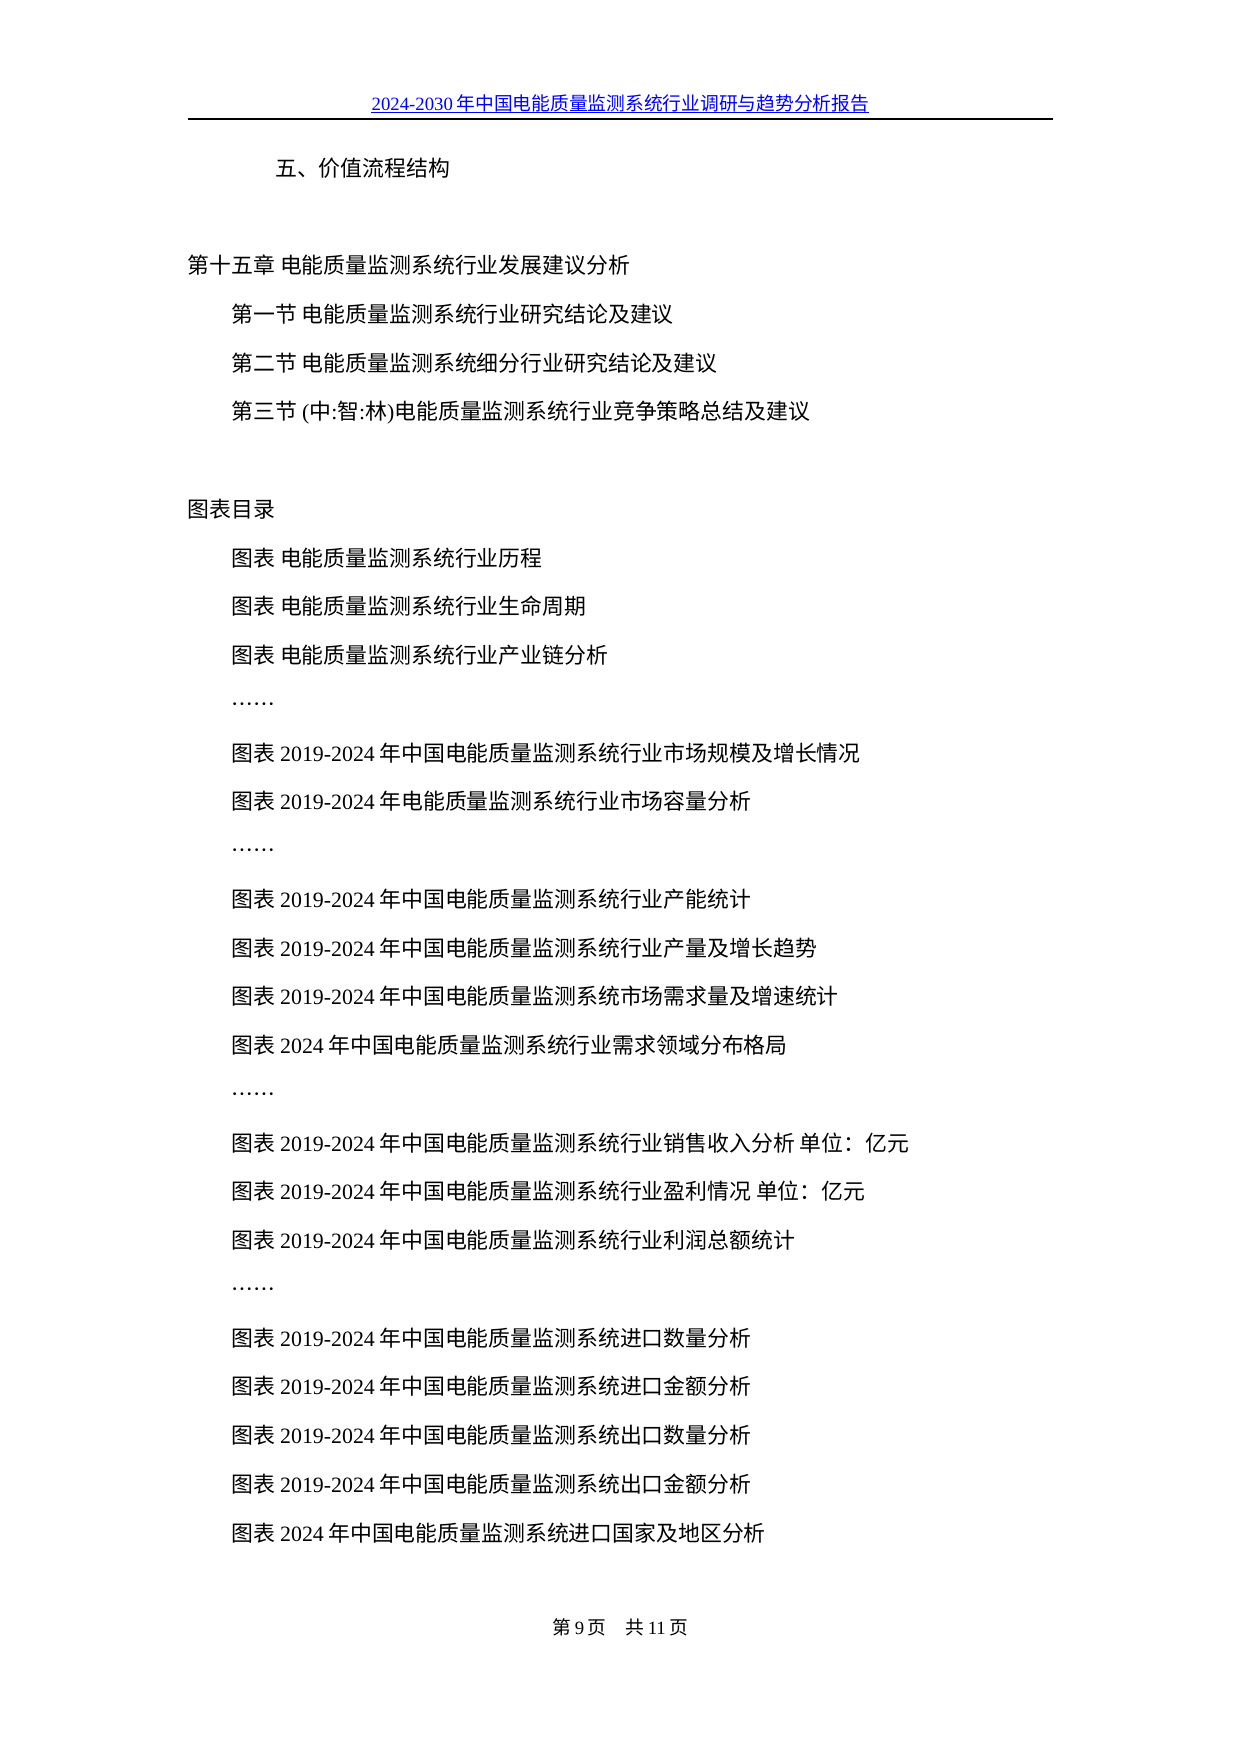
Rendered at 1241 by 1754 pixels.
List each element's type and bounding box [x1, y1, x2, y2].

text [187, 150, 1053, 1548]
